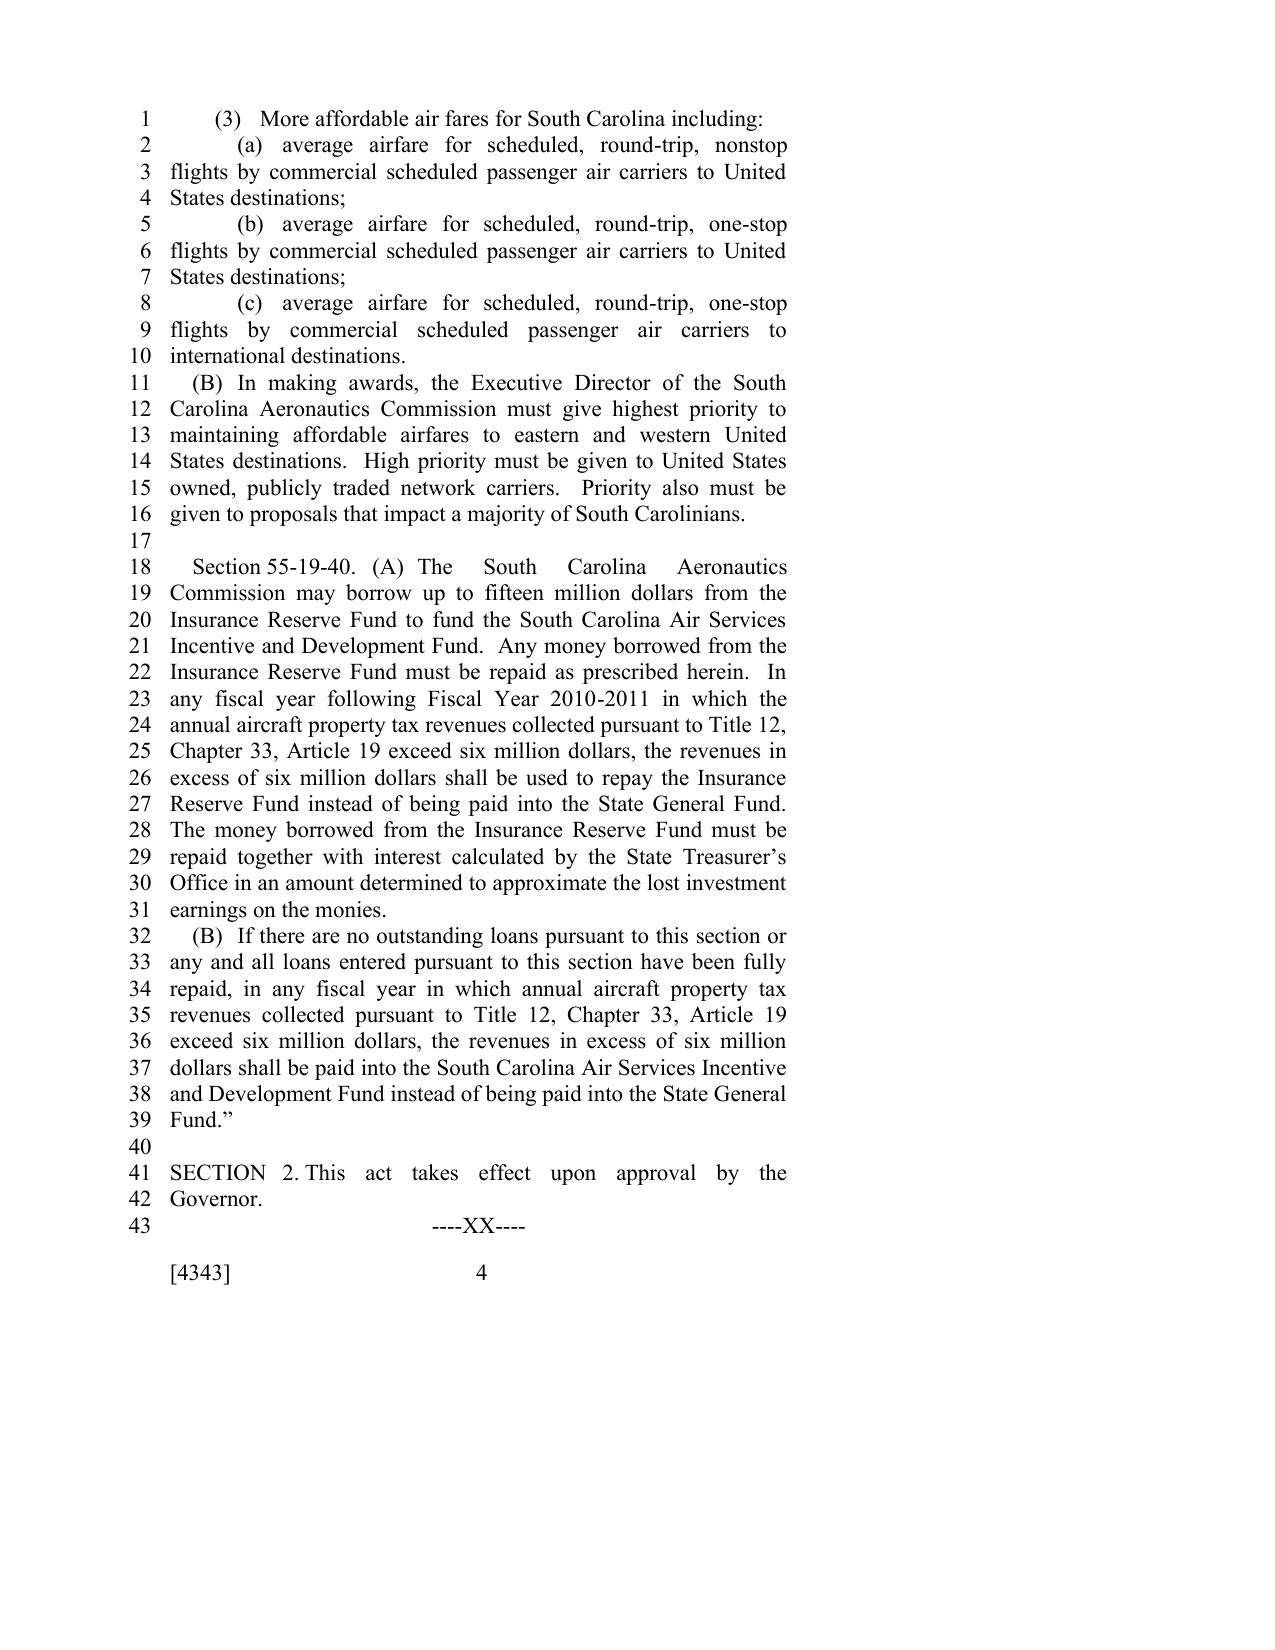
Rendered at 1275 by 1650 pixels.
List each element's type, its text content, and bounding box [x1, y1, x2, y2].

text (a) average airfare for scheduled, round-trip, nonstop flights by commercial scheduled passenger air carriers to United States destinations; [169, 131, 787, 210]
text (b) average airfare for scheduled, round-trip, one-stop flights by commercial scheduled passenger air carriers to United States destinations; [169, 210, 787, 289]
text (B) If there are no outstanding loans pursuant to this section or any and all loans entered pursuant to this section have been fully repaid, in any fiscal year in which annual aircraft property tax revenues collected pursuant to Title 12, Chapter 33, Article 19 exceed six million dollars, the revenues in excess of six million dollars shall be paid into the South Carolina Air Services Incentive and Development Fund instead of being paid into the State General Fund.” [169, 922, 787, 1133]
text SECTION 2. This act takes effect upon approval by the Governor. [169, 1159, 787, 1212]
text (3) More affordable air fares for South Carolina including: [169, 105, 787, 131]
text ----XX---- [169, 1212, 787, 1238]
text (c) average airfare for scheduled, round-trip, one-stop flights by commercial scheduled passenger air carriers to international destinations. [169, 289, 787, 368]
text (B) In making awards, the Executive Director of the South Carolina Aeronautics Commission must give highest priority to maintaining affordable airfares to eastern and western United States destinations. High priority must be given to United States owned, publicly traded network carriers. Priority also must be given to proposals that impact a majority of South Carolinians. [169, 368, 787, 527]
text Section 55-19-40. (A) The South Carolina Aeronautics Commission may borrow up to fifteen million dollars from the Insurance Reserve Fund to fund the South Carolina Air Services Incentive and Development Fund. Any money borrowed from the Insurance Reserve Fund must be repaid as prescribed herein. In any fiscal year following Fiscal Year 2010-2011 in which the annual aircraft property tax revenues collected pursuant to Title 12, Chapter 33, Article 19 exceed six million dollars, the revenues in excess of six million dollars shall be used to repay the Insurance Reserve Fund instead of being paid into the State General Fund. The money borrowed from the Insurance Reserve Fund must be repaid together with interest calculated by the State Treasurer’s Office in an amount determined to approximate the lost investment earnings on the monies. [169, 553, 787, 922]
